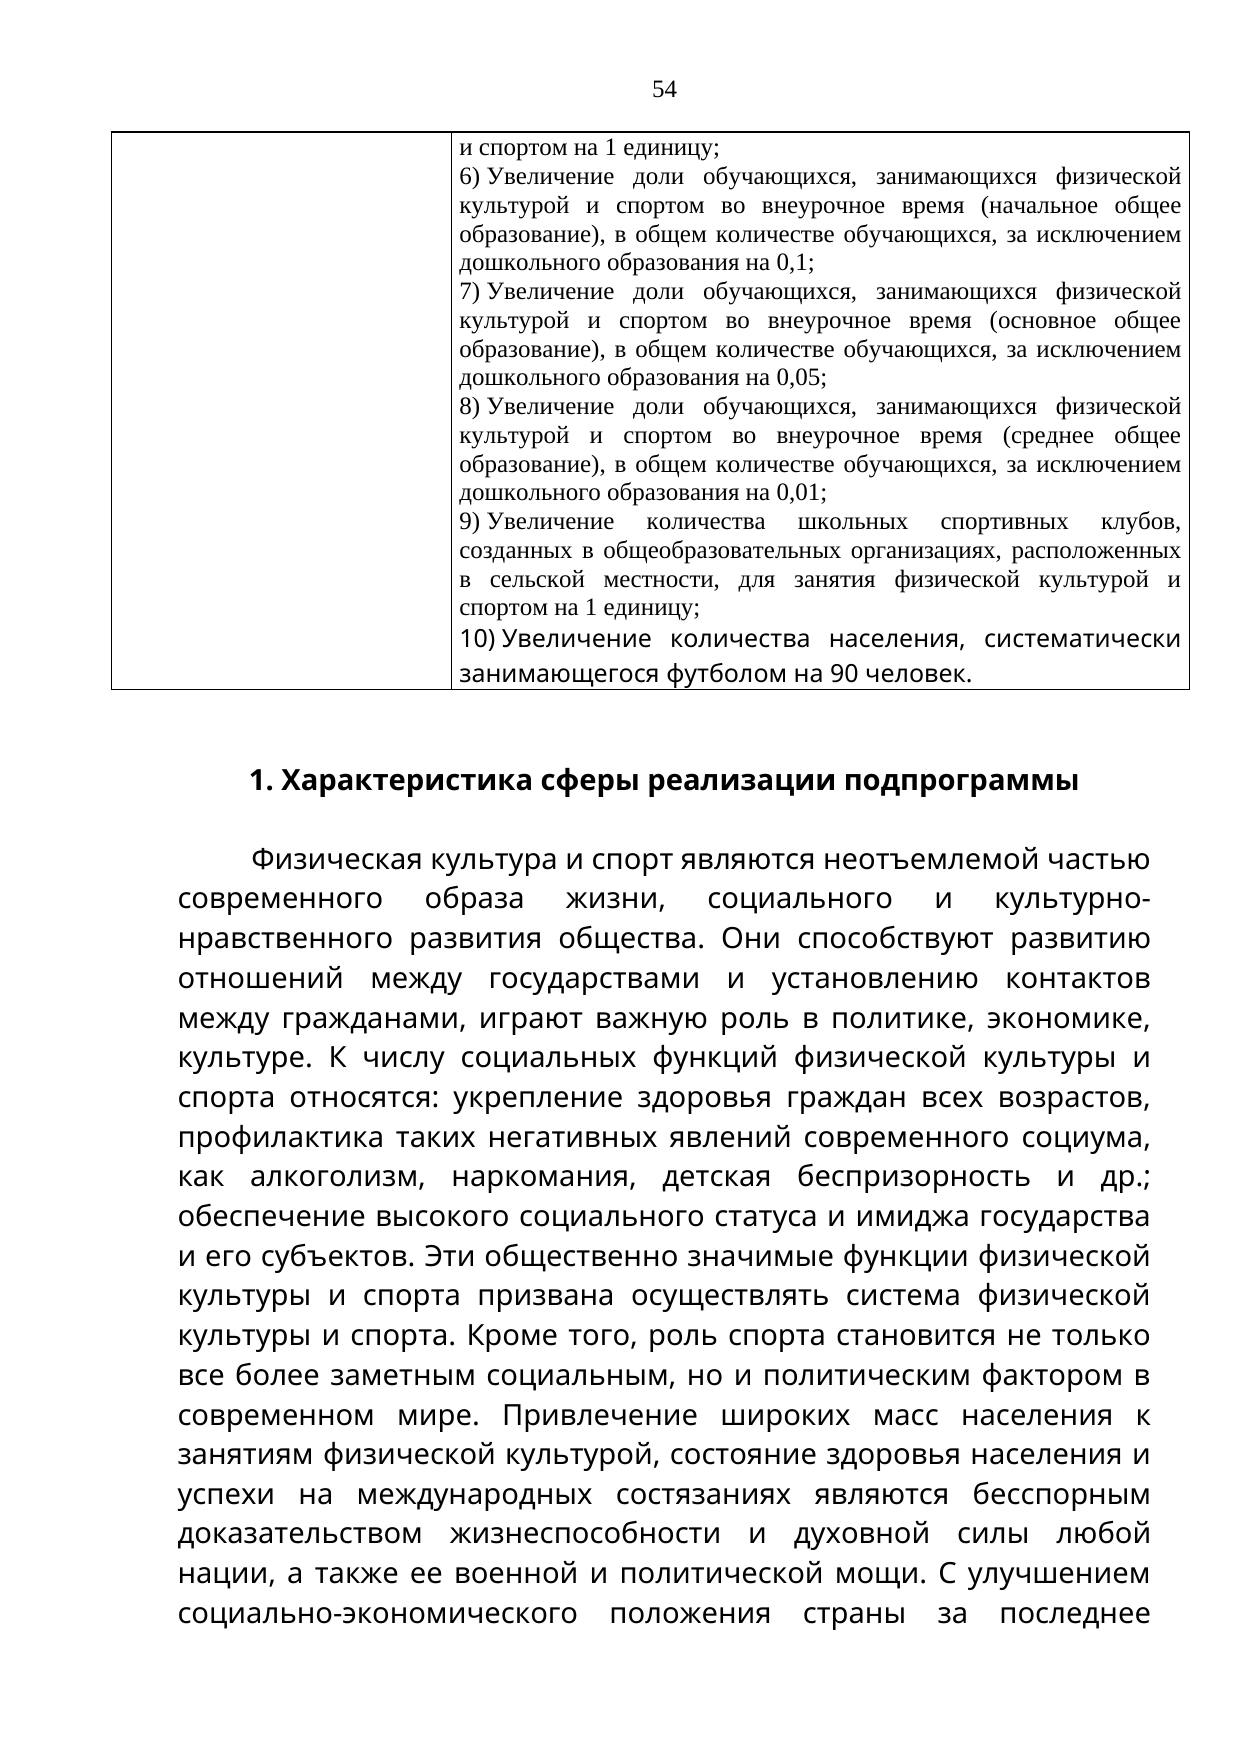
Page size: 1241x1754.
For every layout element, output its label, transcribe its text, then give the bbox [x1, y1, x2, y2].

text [177, 838, 1152, 1632]
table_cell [112, 133, 451, 689]
text 1. Характеристика сферы реализации подпрограммы [177, 759, 1152, 798]
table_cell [452, 133, 1189, 689]
